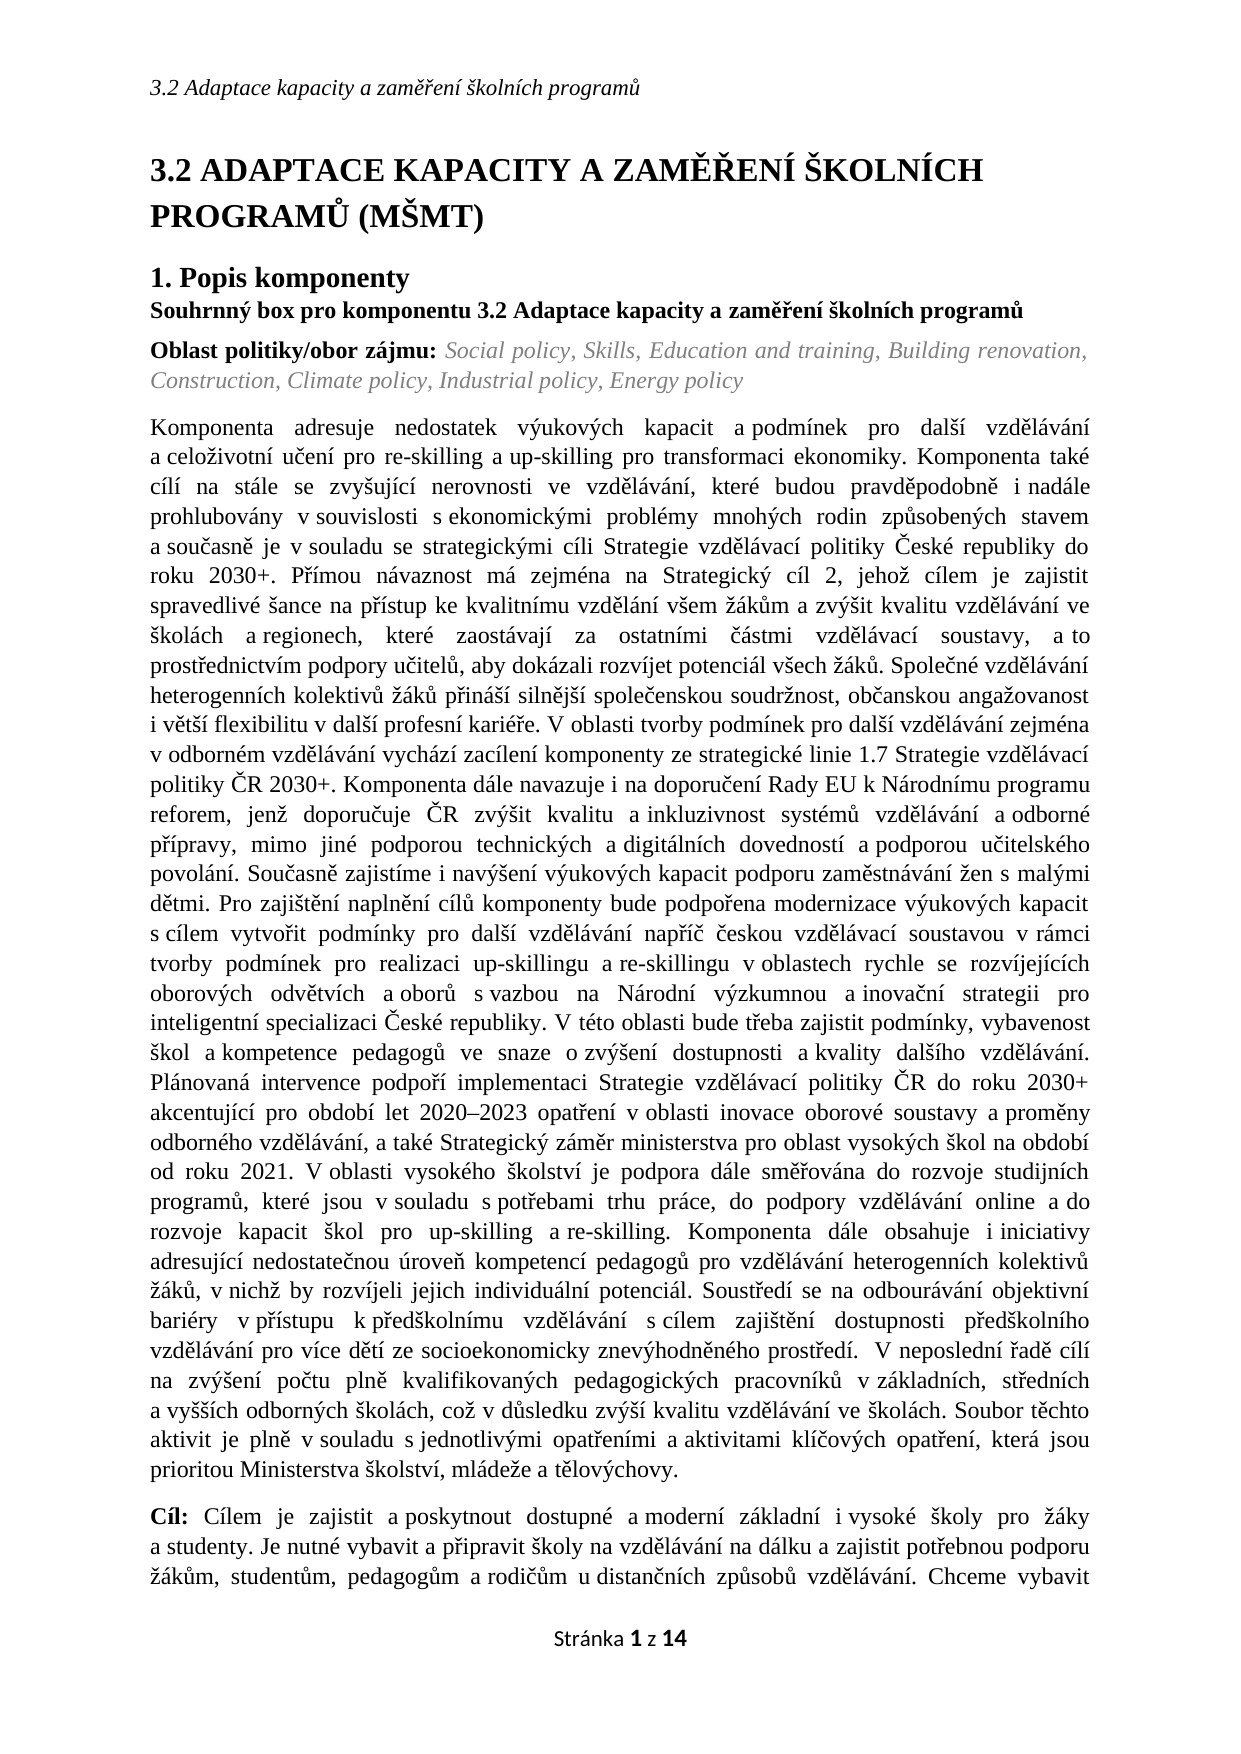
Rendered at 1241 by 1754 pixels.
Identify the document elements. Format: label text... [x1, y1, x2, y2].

text Komponenta adresuje nedostatek výukových kapacit a podmínek pro další vzdělávání a celoživotní učení pro re-skilling a up-skilling pro transformaci ekonomiky. Komponenta také cílí na stále se zvyšující nerovnosti ve vzdělávání, které budou pravděpodobně i nadále prohlubovány v souvislosti s ekonomickými problémy mnohých rodin způsobených stavem a současně je v souladu se strategickými cíli Strategie vzdělávací politiky České republiky do roku 2030+. Přímou návaznost má zejména na Strategický cíl 2, jehož cílem je zajistit spravedlivé šance na přístup ke kvalitnímu vzdělání všem žákům a zvýšit kvalitu vzdělávání ve školách a regionech, které zaostávají za ostatními částmi vzdělávací soustavy, a to prostřednictvím podpory učitelů, aby dokázali rozvíjet potenciál všech žáků. Společné vzdělávání heterogenních kolektivů žáků přináší silnější společenskou soudržnost, občanskou angažovanost i větší flexibilitu v další profesní kariéře. V oblasti tvorby podmínek pro další vzdělávání zejména v odborném vzdělávání vychází zacílení komponenty ze strategické linie 1.7 Strategie vzdělávací politiky ČR 2030+. Komponenta dále navazuje i na doporučení Rady EU k Národnímu programu reforem, jenž doporučuje ČR zvýšit kvalitu a inkluzivnost systémů vzdělávání a odborné přípravy, mimo jiné podporou technických a digitálních dovedností a podporou učitelského povolání. Současně zajistíme i navýšení výukových kapacit podporu zaměstnávání žen s malými dětmi. Pro zajištění naplnění cílů komponenty bude podpořena modernizace výukových kapacit s cílem vytvořit podmínky pro další vzdělávání napříč českou vzdělávací soustavou v rámci tvorby podmínek pro realizaci up-skillingu a re-skillingu v oblastech rychle se rozvíjejících oborových odvětvích a oborů s vazbou na Národní výzkumnou a inovační strategii pro inteligentní specializaci České republiky. V této oblasti bude třeba zajistit podmínky, vybavenost škol a kompetence pedagogů ve snaze o zvýšení dostupnosti a kvality dalšího vzdělávání. Plánovaná intervence podpoří implementaci Strategie vzdělávací politiky ČR do roku 2030+ akcentující pro období let 2020–2023 opatření v oblasti inovace oborové soustavy a proměny odborného vzdělávání, a také Strategický záměr ministerstva pro oblast vysokých škol na období od roku 2021. V oblasti vysokého školství je podpora dále směřována do rozvoje studijních programů, které jsou v souladu s potřebami trhu práce, do podpory vzdělávání online a do rozvoje kapacit škol pro up-skilling a re-skilling. Komponenta dále obsahuje i iniciativy adresující nedostatečnou úroveň kompetencí pedagogů pro vzdělávání heterogenních kolektivů žáků, v nichž by rozvíjeli jejich individuální potenciál. Soustředí se na odbourávání objektivní bariéry v přístupu k předškolnímu vzdělávání s cílem zajištění dostupnosti předškolního vzdělávání pro více dětí ze socioekonomicky znevýhodněného prostředí. V neposlední řadě cílí na zvýšení počtu plně kvalifikovaných pedagogických pracovníků v základních, středních a vyšších odborných školách, což v důsledku zvýší kvalitu vzdělávání ve školách. Soubor těchto aktivit je plně v souladu s jednotlivými opatřeními a aktivitami klíčových opatření, která jsou prioritou Ministerstva školství, mládeže a tělovýchovy. [150, 412, 1090, 1483]
text 3.2 ADAPTACE KAPACITY A ZAMĚŘENÍ ŠKOLNÍCH PROGRAMŮ (MŠMT) [150, 150, 1090, 235]
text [150, 1502, 1090, 1590]
subtitle 1. Popis komponenty [150, 260, 1090, 293]
text Oblast politiky/obor zájmu: Social policy, Skills, Education and training, Building renovation, Construction, Climate policy, Industrial policy, Energy policy [150, 336, 1090, 394]
text Souhrnný box pro komponentu 3.2 Adaptace kapacity a zaměření školních programů [150, 296, 1090, 324]
